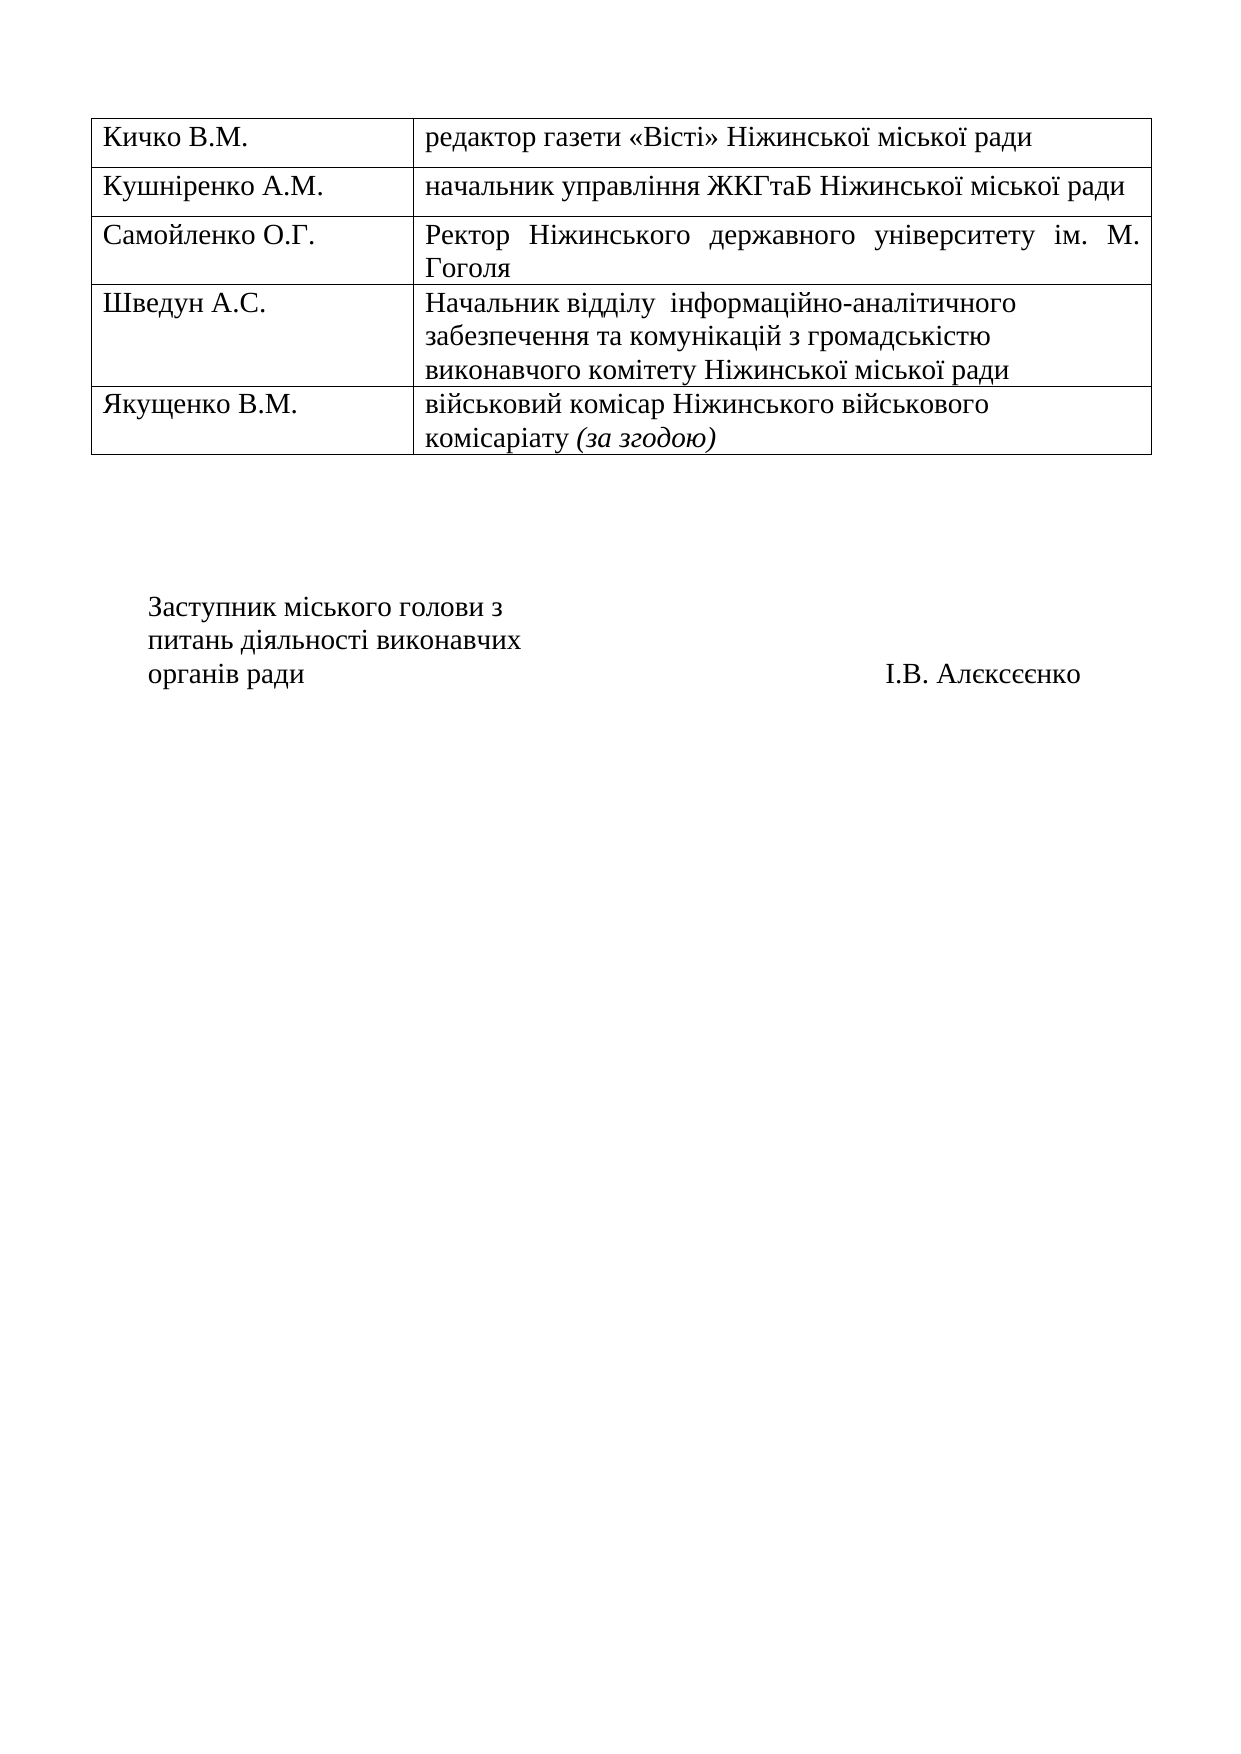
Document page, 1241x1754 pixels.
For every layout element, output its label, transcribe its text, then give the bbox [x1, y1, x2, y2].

table_cell редактор газети «Вісті» Ніжинської міської ради [414, 119, 1151, 167]
table_cell Начальник відділу інформаційно-аналітичного забезпечення та комунікацій з громадськістю виконавчого комітету Ніжинської міської ради [414, 285, 1151, 386]
table_cell Кушніренко А.М. [92, 168, 413, 216]
text питань діяльності виконавчих [148, 622, 1181, 656]
table_cell начальник управління ЖКГтаБ Ніжинської міської ради [414, 168, 1151, 216]
table_cell Шведун А.С. [92, 285, 413, 386]
text Заступник міського голови з [148, 589, 1181, 622]
table_cell Ректор Ніжинського державного університету ім. М. Гоголя [414, 217, 1151, 284]
table_cell Якущенко В.М. [92, 387, 413, 454]
table_cell Кичко В.М. [92, 119, 413, 167]
table_cell Самойленко О.Г. [92, 217, 413, 284]
text органів ради І.В. Алєксєєнко [148, 656, 1181, 689]
table_cell військовий комісар Ніжинського військового комісаріату (за згодою) [414, 387, 1151, 454]
